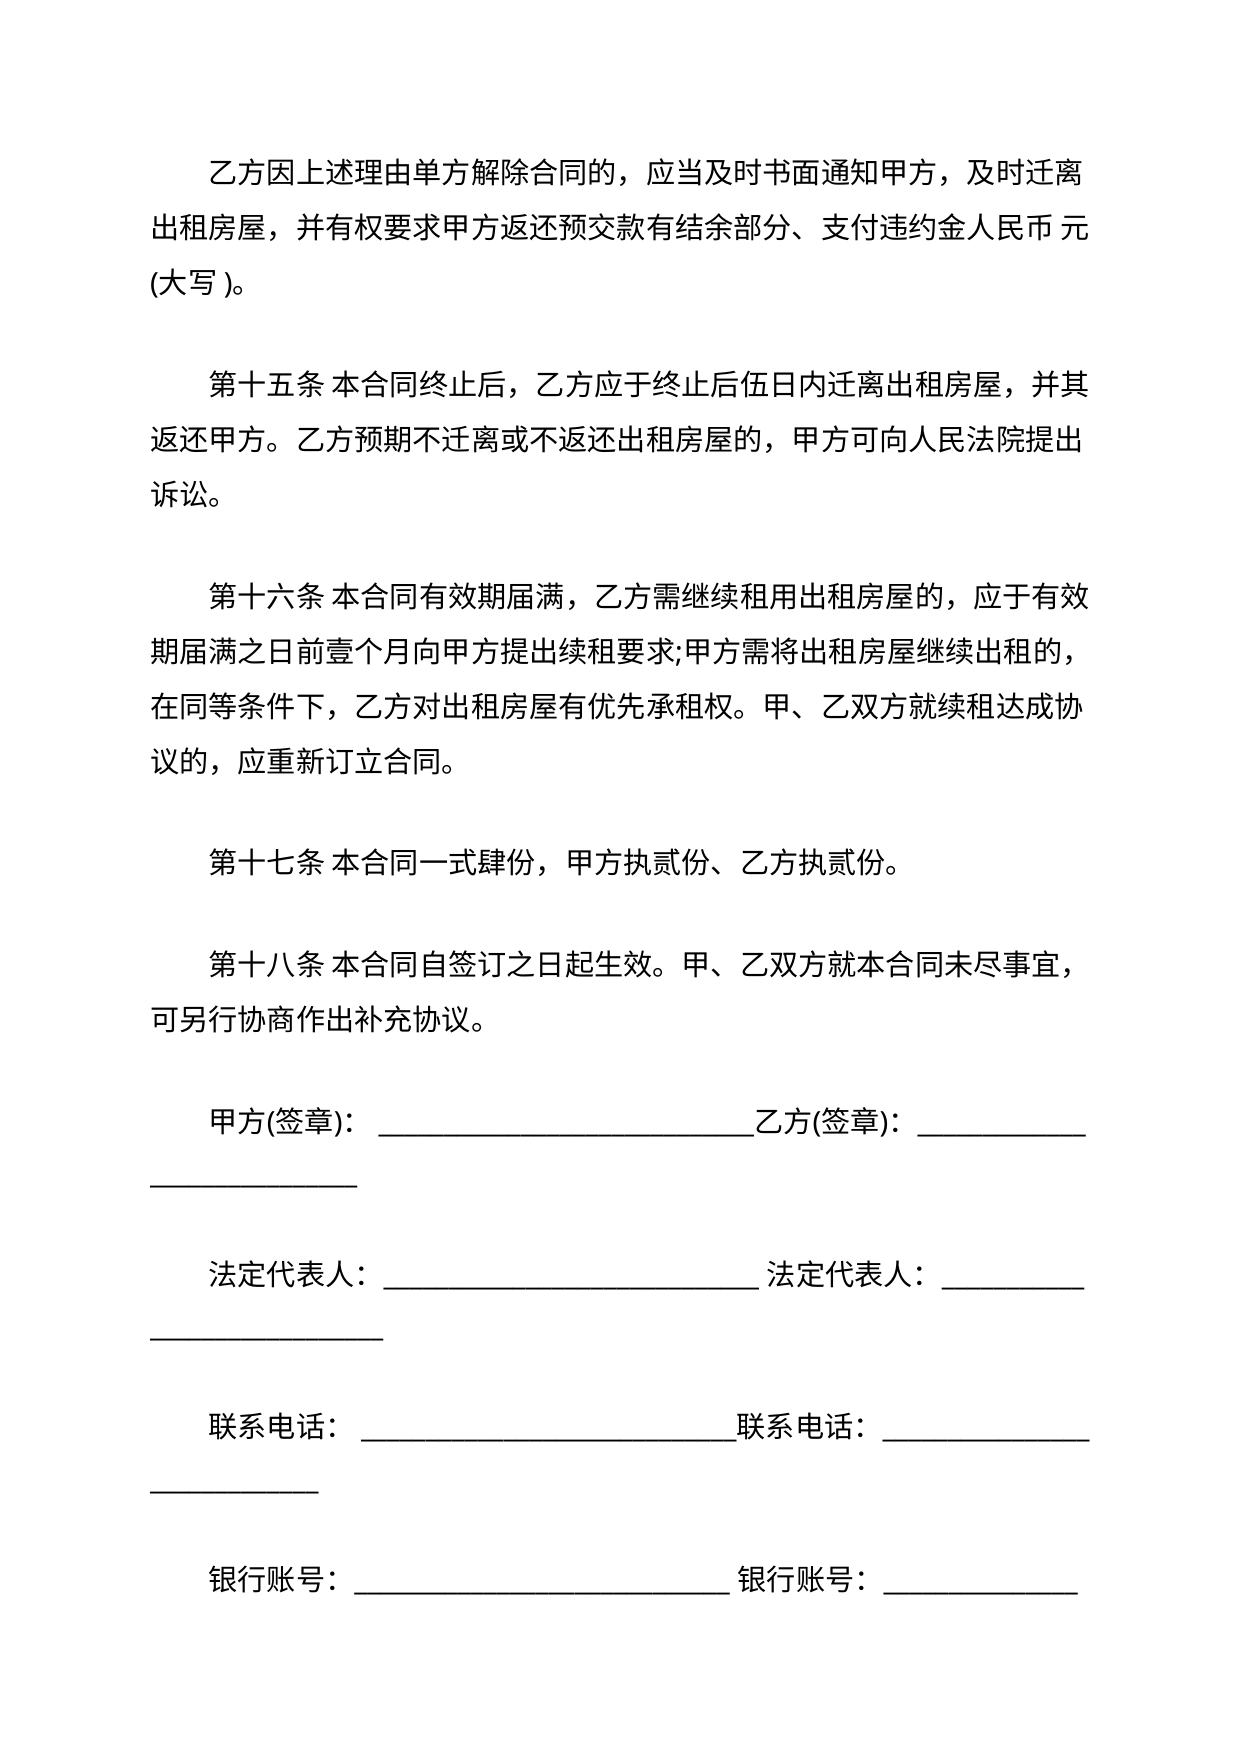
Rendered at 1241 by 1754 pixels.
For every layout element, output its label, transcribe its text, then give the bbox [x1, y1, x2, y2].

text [150, 1556, 1090, 1599]
text 第十六条 本合同有效期届满，乙方需继续租用出租房屋的，应于有效期届满之日前壹个月向甲方提出续租要求;甲方需将出租房屋继续出租的，在同等条件下，乙方对出租房屋有优先承租权。甲、乙双方就续租达成协议的，应重新订立合同。 [150, 573, 1090, 780]
text 第十五条 本合同终止后，乙方应于终止后伍日内迁离出租房屋，并其返还甲方。乙方预期不迁离或不返还出租房屋的，甲方可向人民法院提出诉讼。 [150, 362, 1090, 514]
text 甲方(签章)： _____________________________乙方(签章)：_____________________________ [150, 1098, 1090, 1192]
text 第十八条 本合同自签订之日起生效。甲、乙双方就本合同未尽事宜，可另行协商作出补充协议。 [150, 942, 1090, 1039]
text 法定代表人：_____________________________ 法定代表人：_____________________________ [150, 1251, 1090, 1345]
text 联系电话： _____________________________联系电话：_____________________________ [150, 1404, 1090, 1498]
text 乙方因上述理由单方解除合同的，应当及时书面通知甲方，及时迁离出租房屋，并有权要求甲方返还预交款有结余部分、支付违约金人民币 元(大写 )。 [150, 150, 1090, 302]
text 第十七条 本合同一式肆份，甲方执贰份、乙方执贰份。 [150, 840, 1090, 882]
